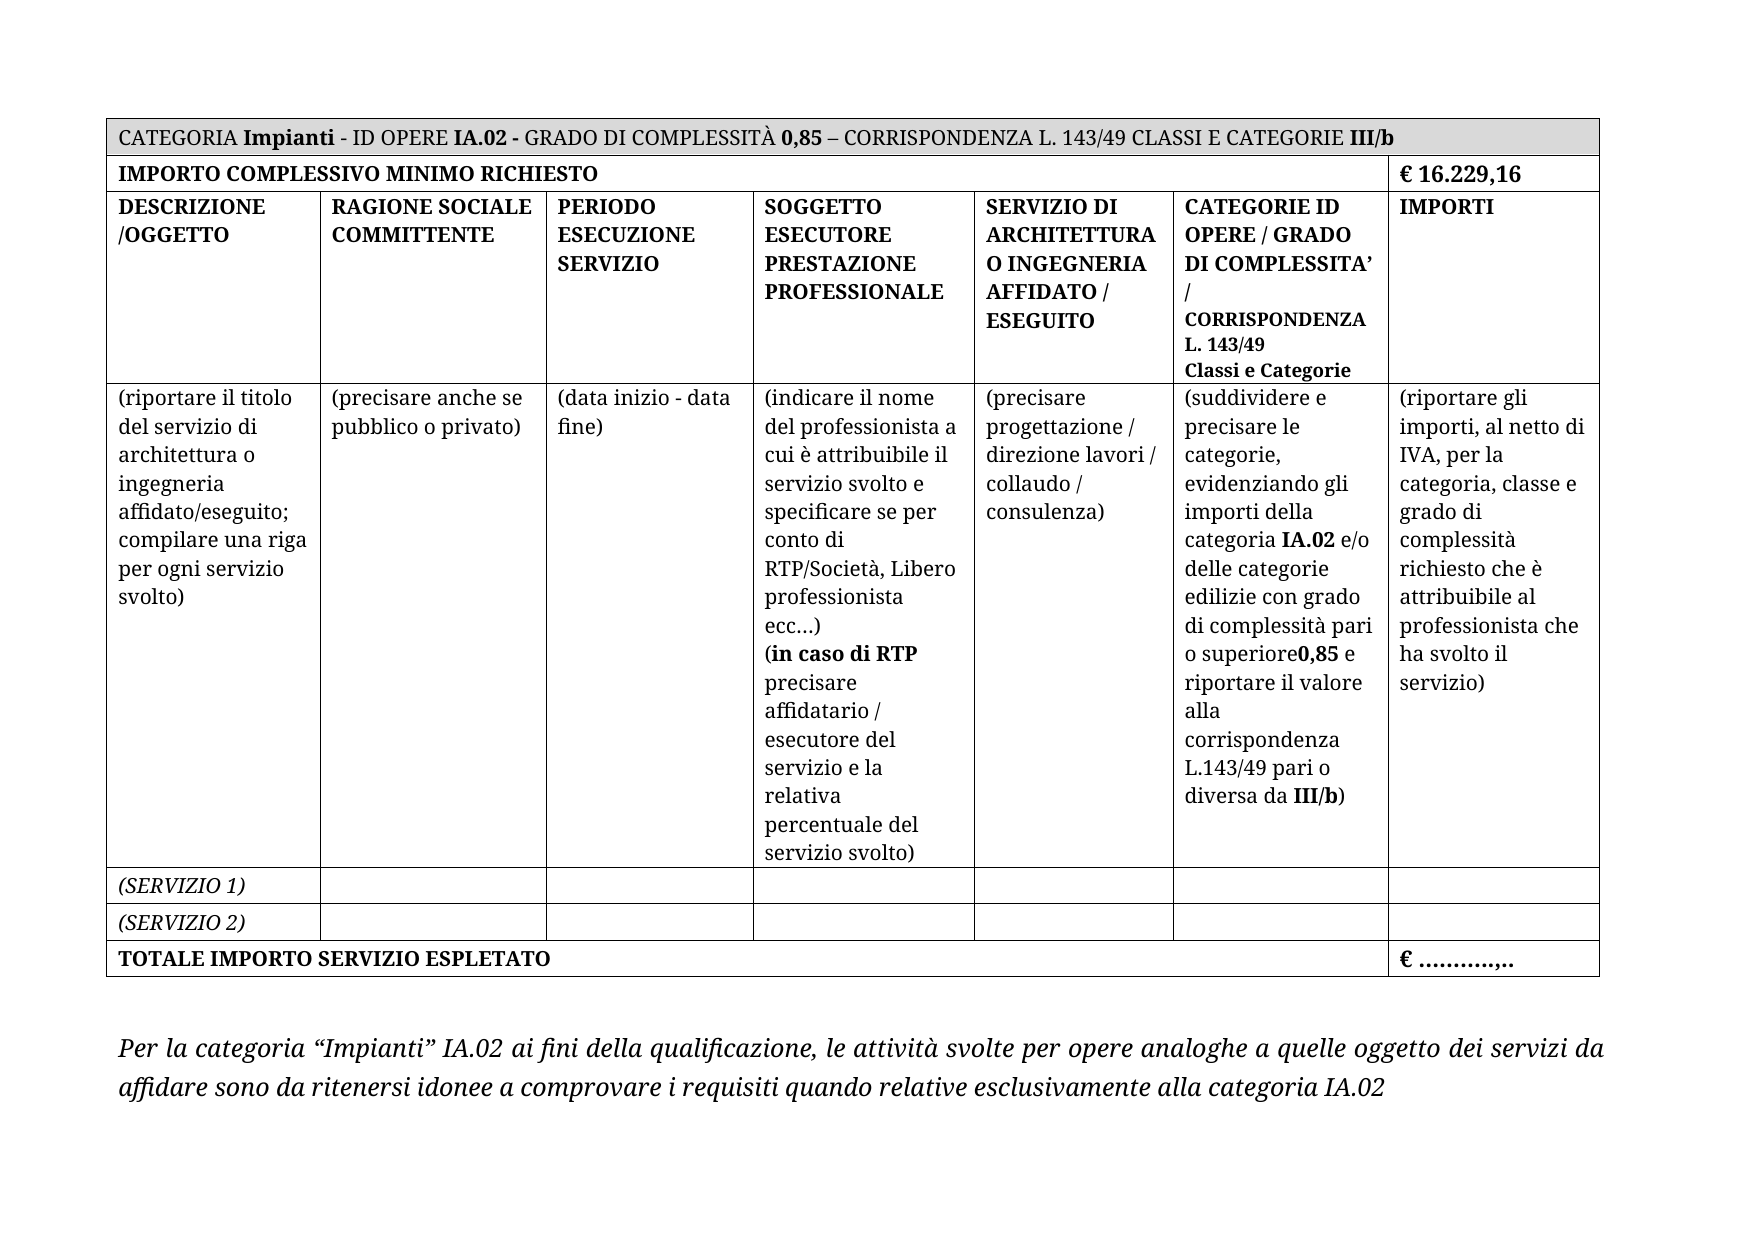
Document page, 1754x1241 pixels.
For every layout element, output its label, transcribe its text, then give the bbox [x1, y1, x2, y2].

table_cell (riportare il titolo del servizio di architettura o ingegneria affidato/eseguito; compilare una riga per ogni servizio svolto) [107, 384, 320, 867]
table_cell € 16.229,16 [1389, 156, 1599, 191]
table_cell (riportare gli importi, al netto di IVA, per la categoria, classe e grado di complessità richiesto che è attribuibile al professionista che ha svolto il servizio) [1389, 384, 1599, 867]
text Per la categoria “Impianti” IA.02 ai fini della qualificazione, le attività svolte per opere analoghe a quelle oggetto dei servizi da affidare sono da ritenersi idonee a comprovare i requisiti quando relative esclusivamente alla categoria IA.02 [118, 1030, 1606, 1103]
table_cell [1174, 868, 1388, 903]
table_cell [975, 904, 1173, 940]
table_cell TOTALE IMPORTO SERVIZIO ESPLETATO [107, 941, 1388, 976]
table_cell SOGGETTO ESECUTORE PRESTAZIONE PROFESSIONALE [754, 192, 974, 382]
table_cell [754, 904, 974, 940]
table_cell [975, 868, 1173, 903]
table_cell [754, 868, 974, 903]
table_cell [547, 904, 753, 940]
table_cell [1389, 868, 1599, 903]
table_cell PERIODO ESECUZIONE SERVIZIO [547, 192, 753, 382]
table_cell [321, 904, 546, 940]
table_cell IMPORTI [1389, 192, 1599, 382]
table_cell (data inizio - data fine) [547, 384, 753, 867]
table_cell [1174, 904, 1388, 940]
table_cell (precisare anche se pubblico o privato) [321, 384, 546, 867]
table_cell [547, 868, 753, 903]
table_cell (indicare il nome del professionista a cui è attribuibile il servizio svolto e specificare se per conto di RTP/Società, Libero professionista ecc…) (in caso di RTP precisare affidatario / esecutore del servizio e la relativa percentuale del servizio svolto) [754, 384, 974, 867]
table_cell DESCRIZIONE /OGGETTO [107, 192, 320, 382]
table_cell RAGIONE SOCIALE COMMITTENTE [321, 192, 546, 382]
table_cell € ………..,.. [1389, 941, 1599, 976]
table_cell [321, 868, 546, 903]
table_header CATEGORIA Impianti - ID OPERE IA.02 - GRADO DI COMPLESSITÀ 0,85 – CORRISPONDENZA L. 143/49 CLASSI E CATEGORIE III/b [107, 119, 1599, 154]
table_cell IMPORTO COMPLESSIVO MINIMO RICHIESTO [107, 156, 1388, 191]
table_cell (SERVIZIO 2) [107, 904, 320, 940]
table_cell [1389, 904, 1599, 940]
table_cell (precisare progettazione / direzione lavori / collaudo / consulenza) [975, 384, 1173, 867]
table_cell (SERVIZIO 1) [107, 868, 320, 903]
table_cell (suddividere e precisare le categorie, evidenziando gli importi della categoria IA.02 e/o delle categorie edilizie con grado di complessità pari o superiore0,85 e riportare il valore alla corrispondenza L.143/49 pari o diversa da III/b) [1174, 384, 1388, 867]
table_cell CATEGORIE ID OPERE / GRADO DI COMPLESSITA’ / CORRISPONDENZA L. 143/49 Classi e Categorie [1174, 192, 1388, 382]
table_cell SERVIZIO DI ARCHITETTURA O INGEGNERIA AFFIDATO / ESEGUITO [975, 192, 1173, 382]
